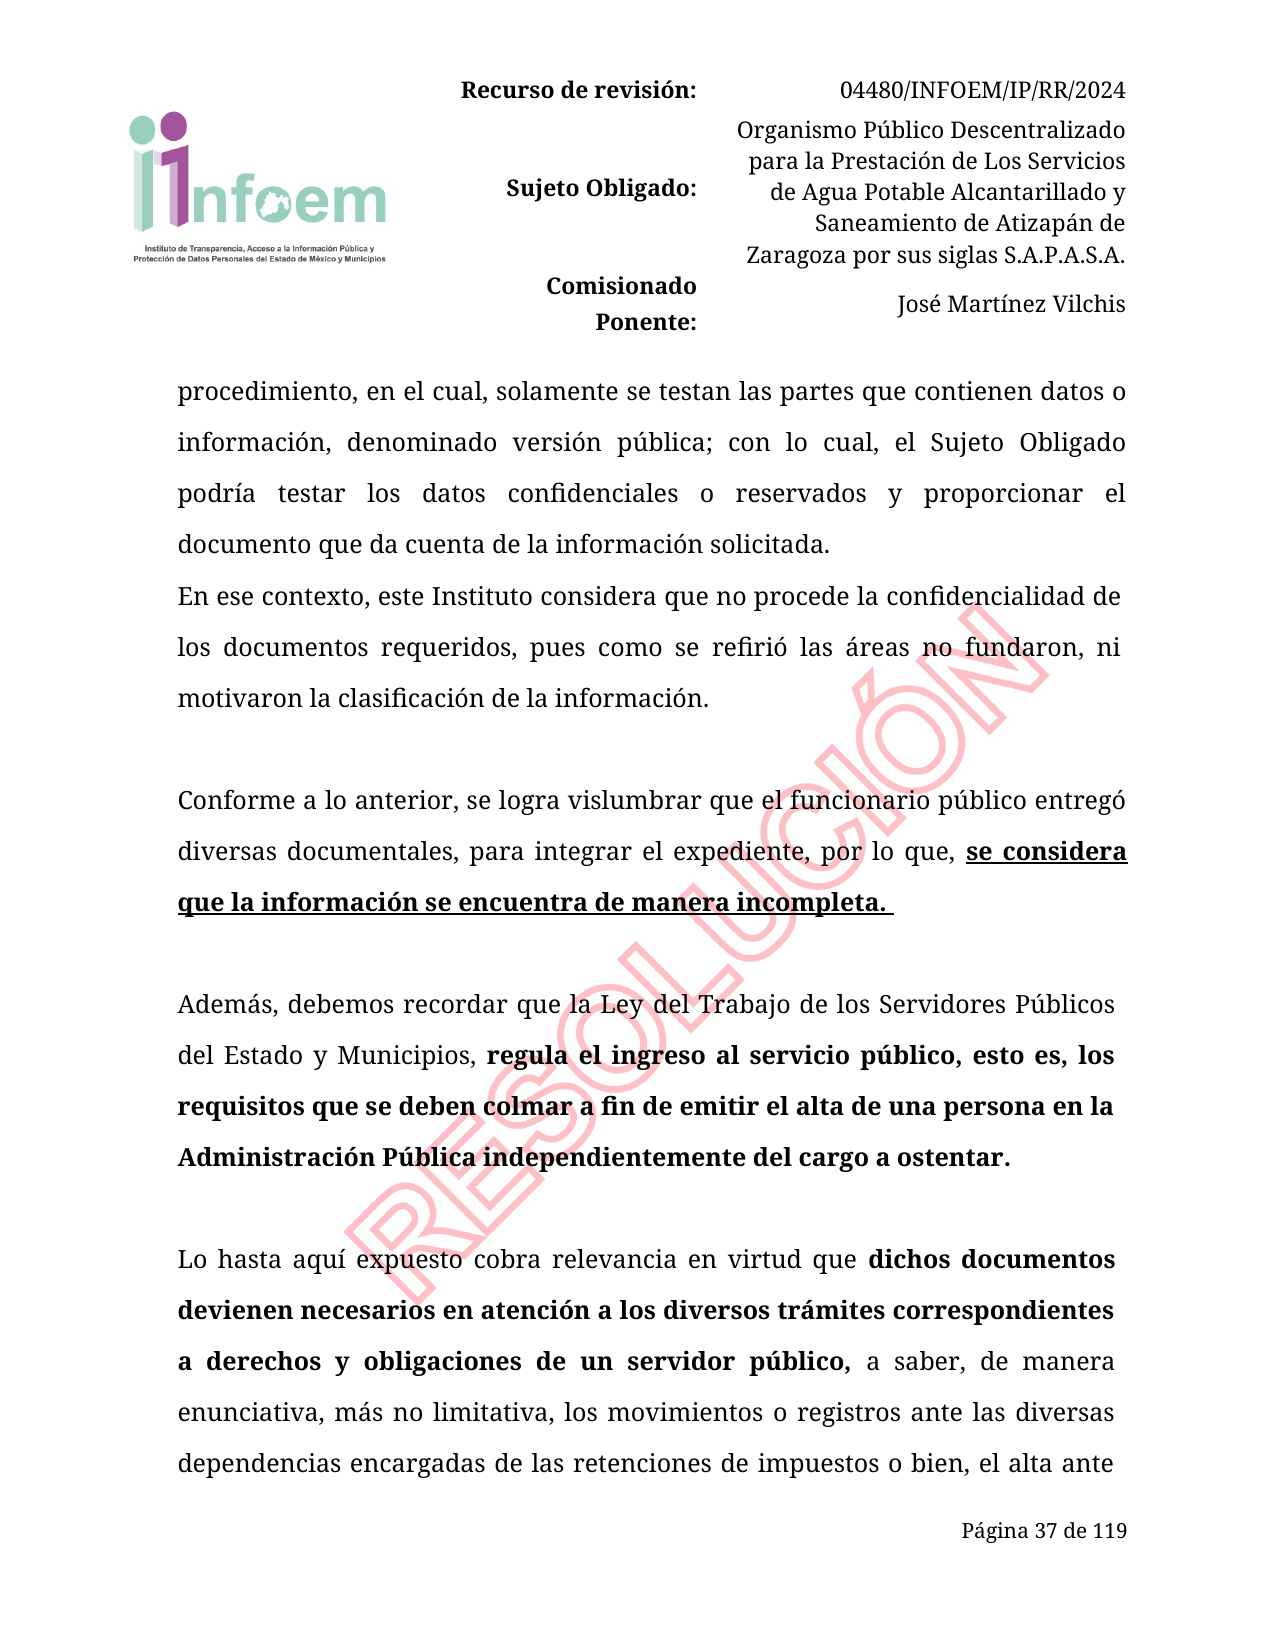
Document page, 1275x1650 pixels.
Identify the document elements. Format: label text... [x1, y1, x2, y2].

text En ese contexto, este Instituto considera que no procede la confidencialidad de los documentos requeridos, pues como se refirió las áreas no fundaron, ni motivaron la clasificación de la información. [177, 578, 1122, 714]
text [177, 1242, 1116, 1480]
text Conforme a lo anterior, se logra vislumbrar que el funcionario público entregó diversas documentales, para integrar el expediente, por lo que, se considera que la información se encuentra de manera incompleta. [177, 782, 1127, 918]
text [177, 374, 1127, 561]
text Además, debemos recordar que la Ley del Trabajo de los Servidores Públicos del Estado y Municipios, regula el ingreso al servicio público, esto es, los requisitos que se deben colmar a fin de emitir el alta de una persona en la Administración Pública independientemente del cargo a ostentar. [177, 987, 1116, 1174]
picture [2, 47, 1275, 1650]
